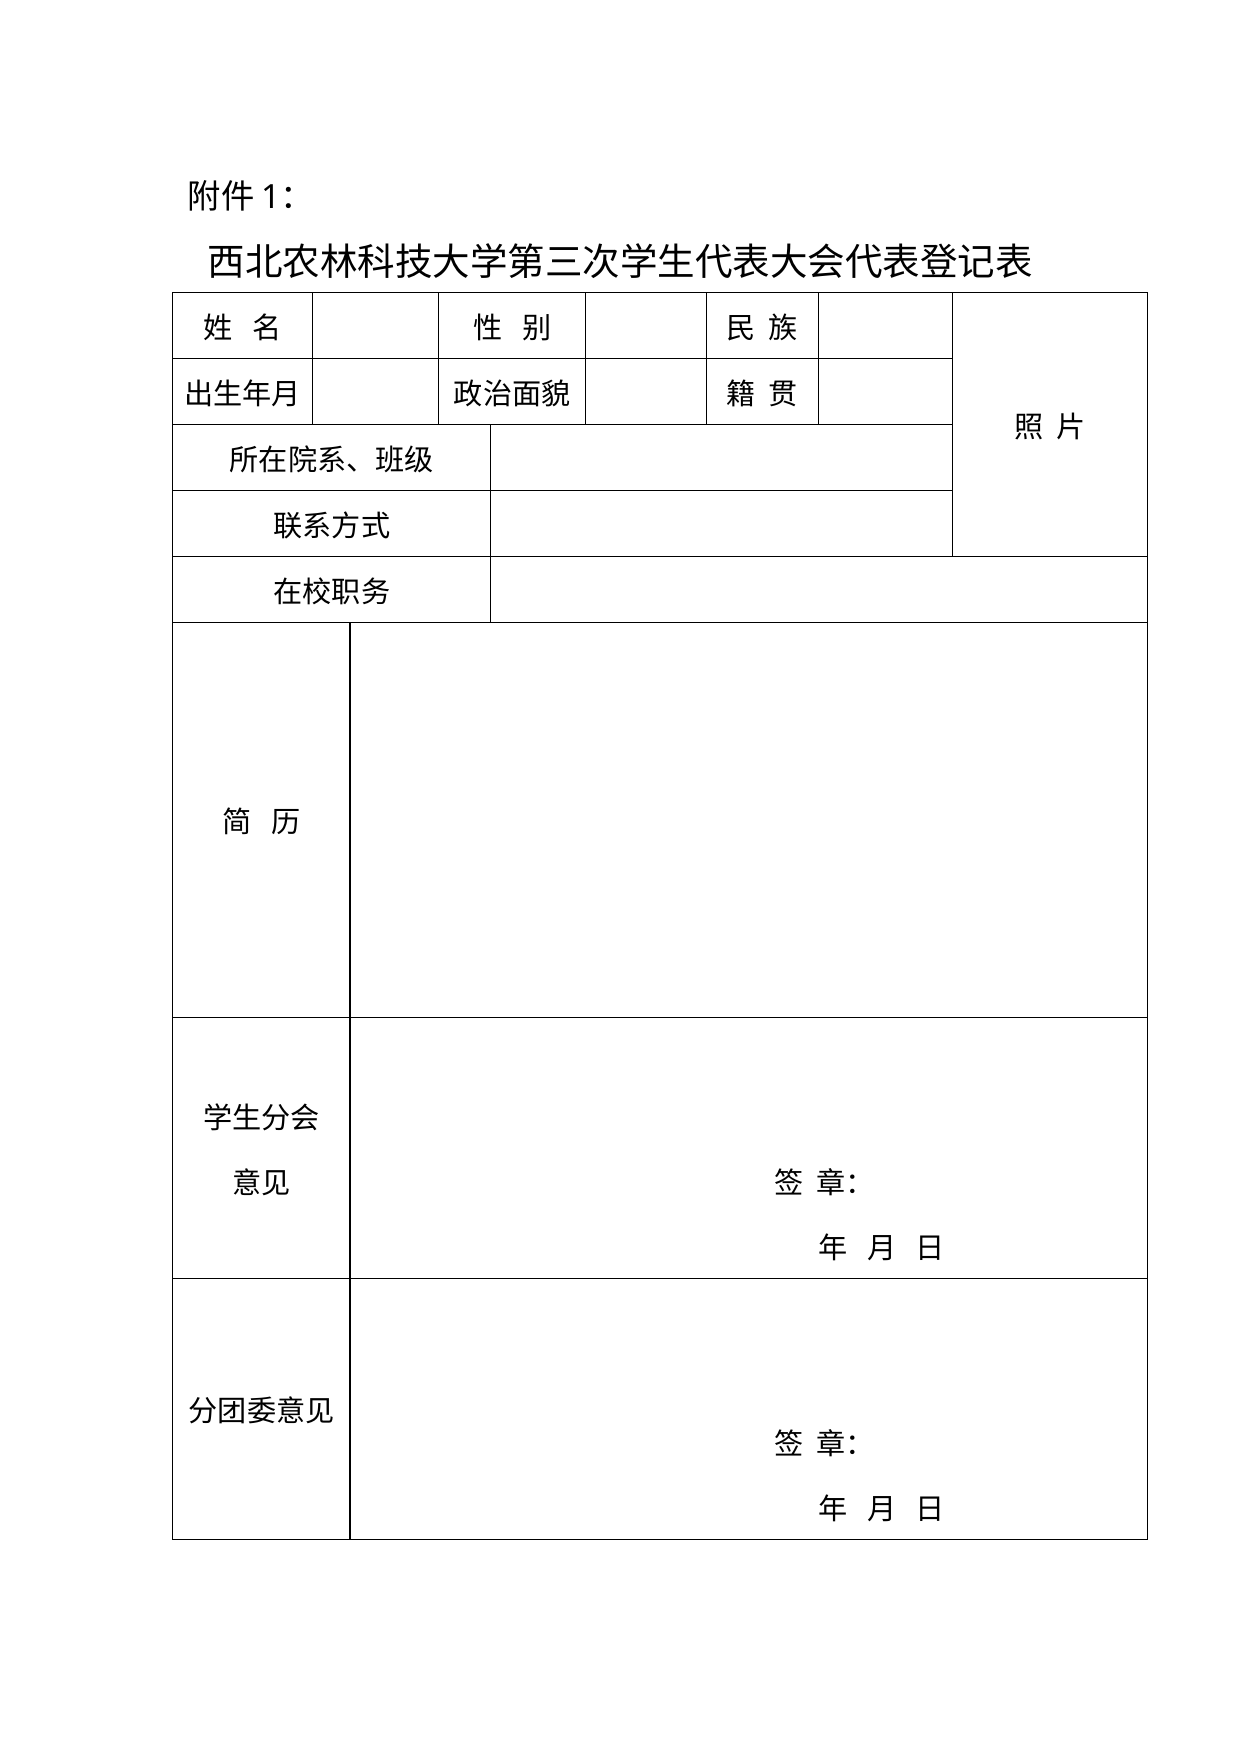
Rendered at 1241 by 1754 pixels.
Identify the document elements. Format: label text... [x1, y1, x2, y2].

table_header [819, 293, 952, 358]
table_cell 出生年月 [173, 359, 312, 424]
table_cell 籍 贯 [707, 359, 818, 424]
table_cell [586, 359, 706, 424]
table_cell 签 章： 年 月 日 [351, 1018, 1147, 1278]
table_cell 分团委意见 [173, 1279, 349, 1539]
table_cell 联系方式 [173, 491, 490, 556]
text 西北农林科技大学第三次学生代表大会代表登记表 [187, 227, 1053, 292]
table_cell 签 章： 年 月 日 [351, 1279, 1147, 1539]
table_cell [491, 425, 952, 490]
table_header 照 片 [953, 293, 1147, 556]
table_header 民 族 [707, 293, 818, 358]
table_header 性 别 [439, 293, 585, 358]
table_cell 政治面貌 [439, 359, 585, 424]
table_header [313, 293, 438, 358]
table_cell 所在院系、班级 [173, 425, 490, 490]
table_cell [313, 359, 438, 424]
text 附件1： [187, 162, 1053, 227]
table_cell [491, 491, 952, 556]
table_header 姓 名 [173, 293, 312, 358]
table_cell [491, 557, 1147, 622]
table_cell 简 历 [173, 623, 349, 1017]
table_cell [351, 623, 1147, 1017]
table_cell 学生分会 意见 [173, 1018, 349, 1278]
table_cell [819, 359, 952, 424]
table_header [586, 293, 706, 358]
table_cell 在校职务 [173, 557, 490, 622]
